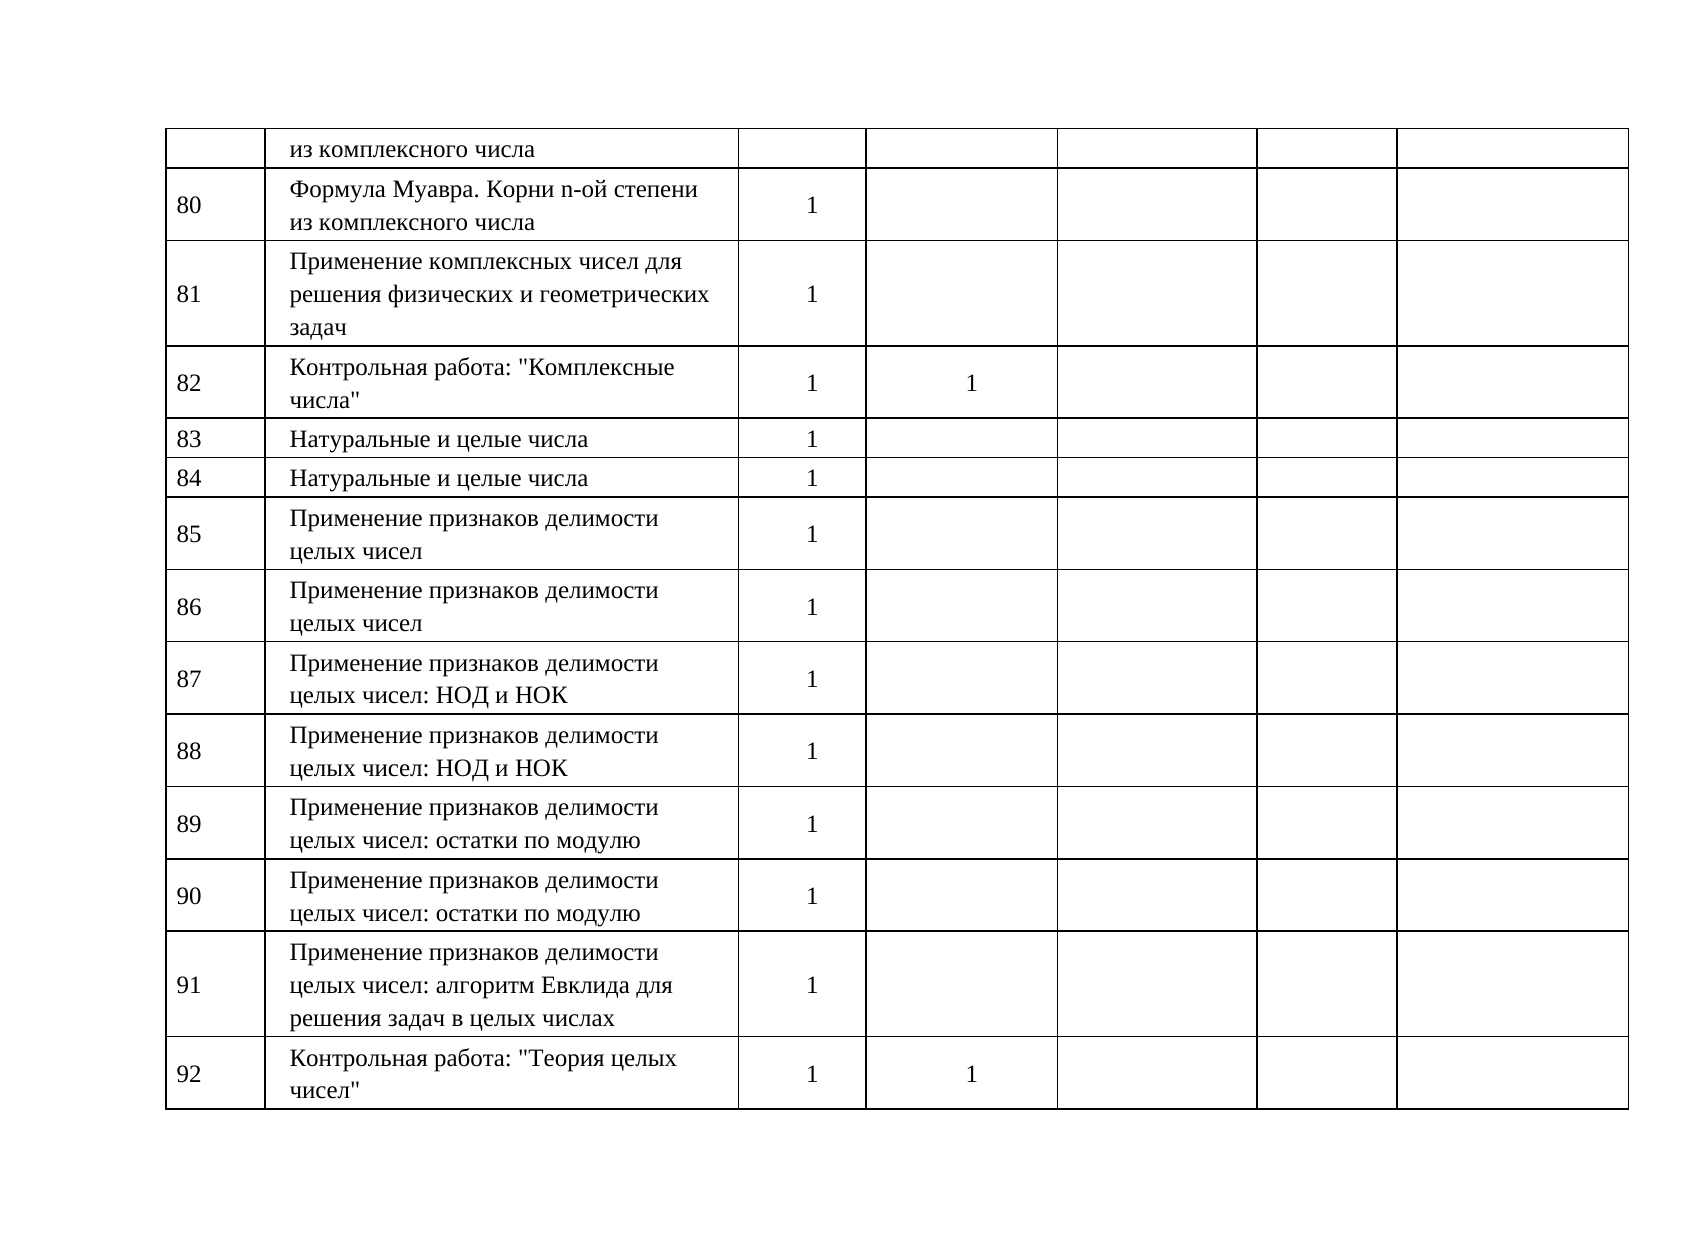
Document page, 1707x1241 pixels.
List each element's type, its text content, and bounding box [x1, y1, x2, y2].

table_cell [1058, 347, 1256, 417]
table_cell [867, 570, 1057, 641]
table_cell [1398, 241, 1628, 345]
table_cell 1 [739, 419, 865, 457]
table_cell [867, 860, 1057, 930]
table_cell 1 [739, 498, 865, 568]
table_cell [1258, 715, 1396, 786]
table_cell [1058, 129, 1256, 167]
table_cell Применение признаков делимости целых чисел: НОД и НОК [266, 642, 738, 713]
table_cell [1398, 347, 1628, 417]
table_cell 1 [739, 347, 865, 417]
table_cell [1398, 860, 1628, 930]
table_cell 92 [167, 1037, 264, 1108]
table_cell 1 [739, 570, 865, 641]
table_cell 1 [739, 169, 865, 239]
table_cell [1058, 932, 1256, 1036]
table_cell Натуральные и целые числа [266, 419, 738, 457]
table_cell 87 [167, 642, 264, 713]
table_cell [867, 419, 1057, 457]
table_cell Применение признаков делимости целых чисел [266, 498, 738, 568]
table_cell [1058, 1037, 1256, 1108]
table_cell [1058, 458, 1256, 496]
table_cell Применение признаков делимости целых чисел: остатки по модулю [266, 860, 738, 930]
table_cell [1258, 419, 1396, 457]
table_cell [867, 129, 1057, 167]
table_cell [1258, 860, 1396, 930]
table_cell [1258, 932, 1396, 1036]
table_cell [1258, 498, 1396, 568]
table_cell Контрольная работа: "Теория целых чисел" [266, 1037, 738, 1108]
table_cell 80 [167, 169, 264, 239]
table_cell [1058, 570, 1256, 641]
table_cell [1398, 129, 1628, 167]
table_cell [1058, 498, 1256, 568]
table_cell [1258, 787, 1396, 858]
table_cell 88 [167, 715, 264, 786]
table_cell 81 [167, 241, 264, 345]
table_cell [1058, 419, 1256, 457]
table_cell 1 [739, 642, 865, 713]
table_cell 1 [739, 860, 865, 930]
table_cell [1258, 458, 1396, 496]
table_cell [1258, 1037, 1396, 1108]
table_cell [1398, 787, 1628, 858]
table_cell [1258, 347, 1396, 417]
table_cell 82 [167, 347, 264, 417]
table_cell 86 [167, 570, 264, 641]
table_cell 1 [739, 787, 865, 858]
table_cell 84 [167, 458, 264, 496]
table_cell Контрольная работа: "Комплексные числа" [266, 347, 738, 417]
table_cell 90 [167, 860, 264, 930]
table_cell Применение признаков делимости целых чисел [266, 570, 738, 641]
table_cell [1258, 642, 1396, 713]
table_cell [867, 241, 1057, 345]
table_cell [1398, 169, 1628, 239]
table_cell 1 [739, 715, 865, 786]
table_cell [1398, 715, 1628, 786]
table_cell [1398, 498, 1628, 568]
table_cell [1058, 241, 1256, 345]
table_cell [1258, 129, 1396, 167]
table_cell 1 [867, 347, 1057, 417]
table_cell [867, 642, 1057, 713]
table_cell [266, 129, 738, 167]
table_cell [1058, 860, 1256, 930]
table_cell 79 [167, 129, 264, 167]
table_cell Применение признаков делимости целых чисел: НОД и НОК [266, 715, 738, 786]
table_cell [867, 498, 1057, 568]
table_cell [867, 787, 1057, 858]
table_cell [1398, 1037, 1628, 1108]
table_cell [1058, 715, 1256, 786]
table_cell [1398, 932, 1628, 1036]
table_cell Применение признаков делимости целых чисел: алгоритм Евклида для решения задач в целых числах [266, 932, 738, 1036]
table_cell [1398, 570, 1628, 641]
table_cell 1 [739, 129, 865, 167]
table_cell [867, 169, 1057, 239]
table_cell [1258, 241, 1396, 345]
table_cell 89 [167, 787, 264, 858]
table_cell 1 [739, 932, 865, 1036]
table_cell [1398, 419, 1628, 457]
table_cell Применение признаков делимости целых чисел: остатки по модулю [266, 787, 738, 858]
table_cell [867, 932, 1057, 1036]
table_cell 85 [167, 498, 264, 568]
table_cell 83 [167, 419, 264, 457]
table_cell 91 [167, 932, 264, 1036]
table_cell [1258, 169, 1396, 239]
table_cell 1 [867, 1037, 1057, 1108]
table_cell [1058, 787, 1256, 858]
table_cell 1 [739, 241, 865, 345]
table_cell [1398, 642, 1628, 713]
table_cell [867, 715, 1057, 786]
table_cell [1258, 570, 1396, 641]
table_cell [1058, 169, 1256, 239]
table_cell [1058, 642, 1256, 713]
table_cell [1398, 458, 1628, 496]
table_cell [266, 169, 738, 239]
table_cell 1 [739, 458, 865, 496]
table_cell 1 [739, 1037, 865, 1108]
table_cell Натуральные и целые числа [266, 458, 738, 496]
table_cell [867, 458, 1057, 496]
table_cell Применение комплексных чисел для решения физических и геометрических задач [266, 241, 738, 345]
